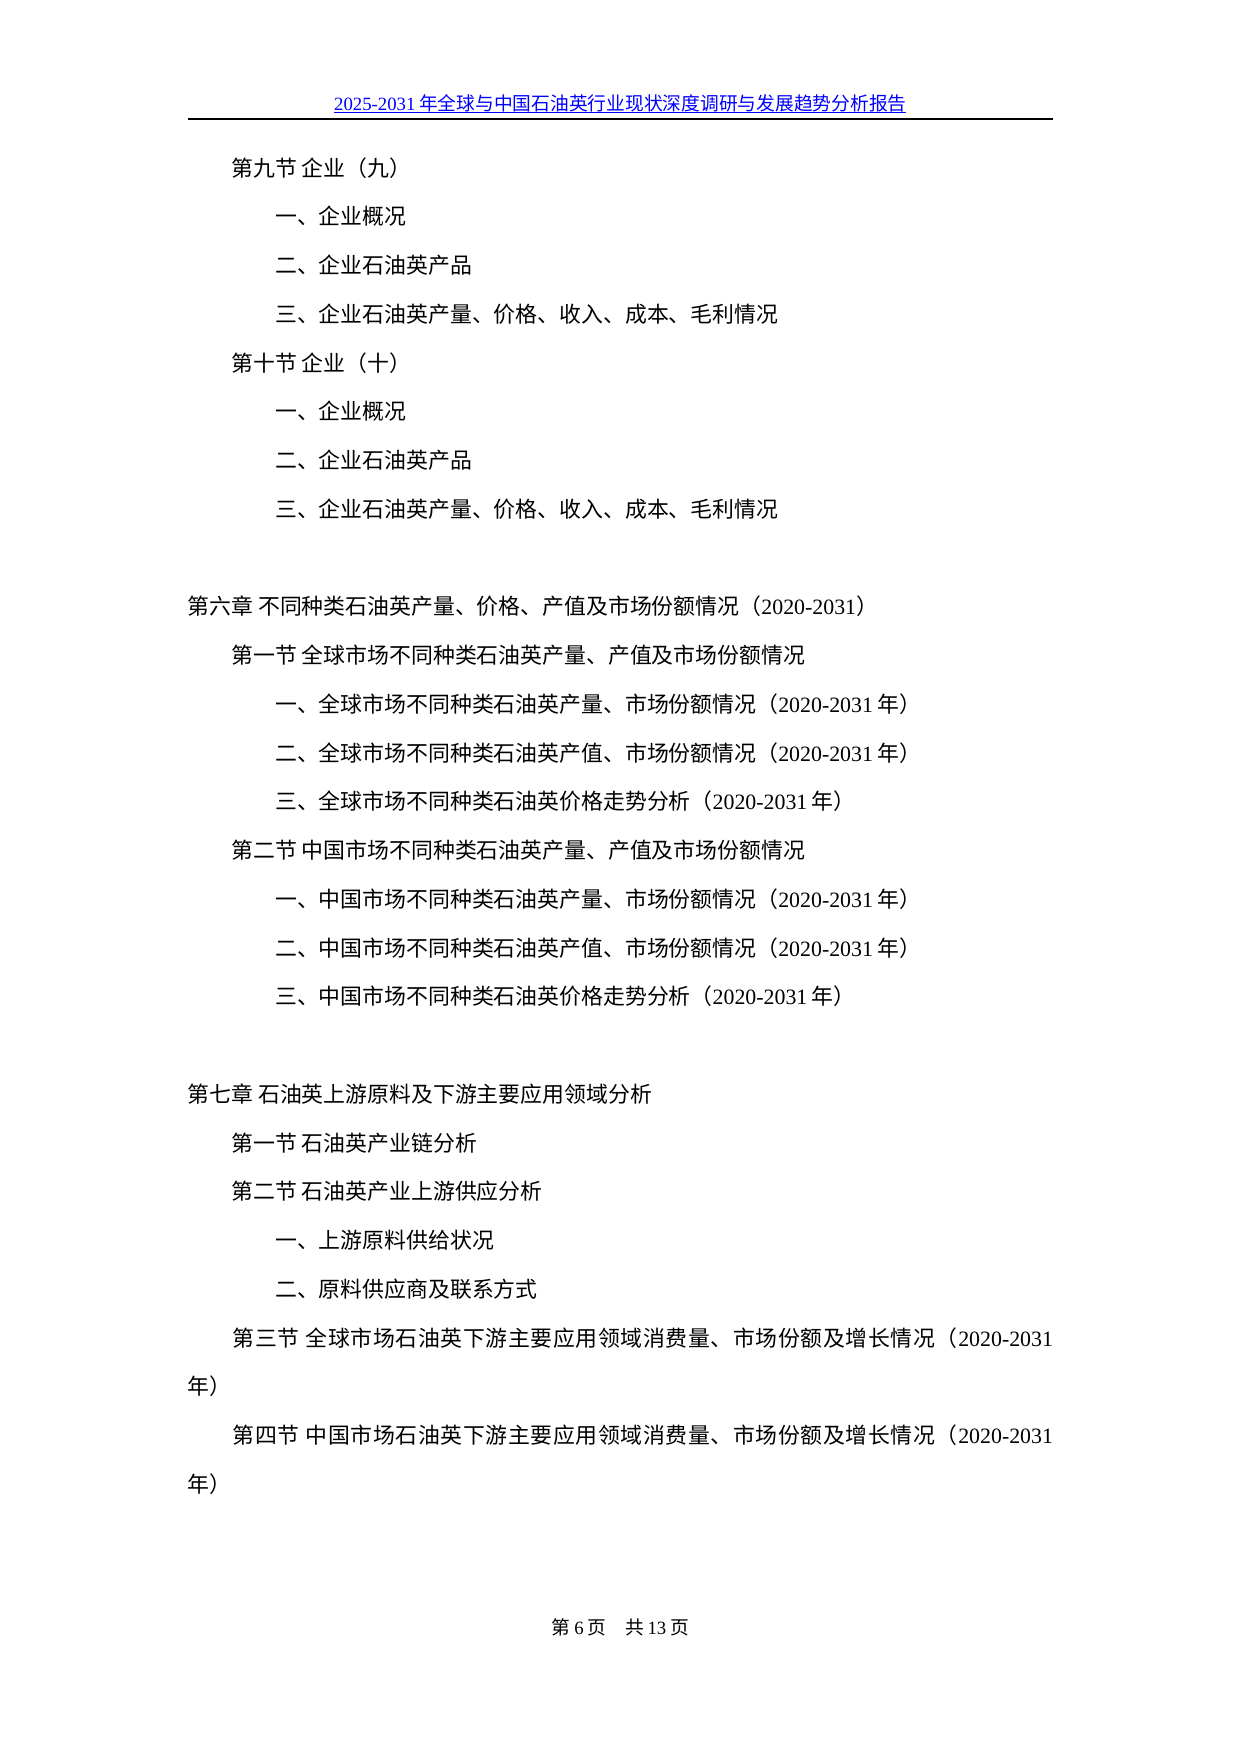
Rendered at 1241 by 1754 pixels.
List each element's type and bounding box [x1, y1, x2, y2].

text [187, 150, 1053, 1499]
